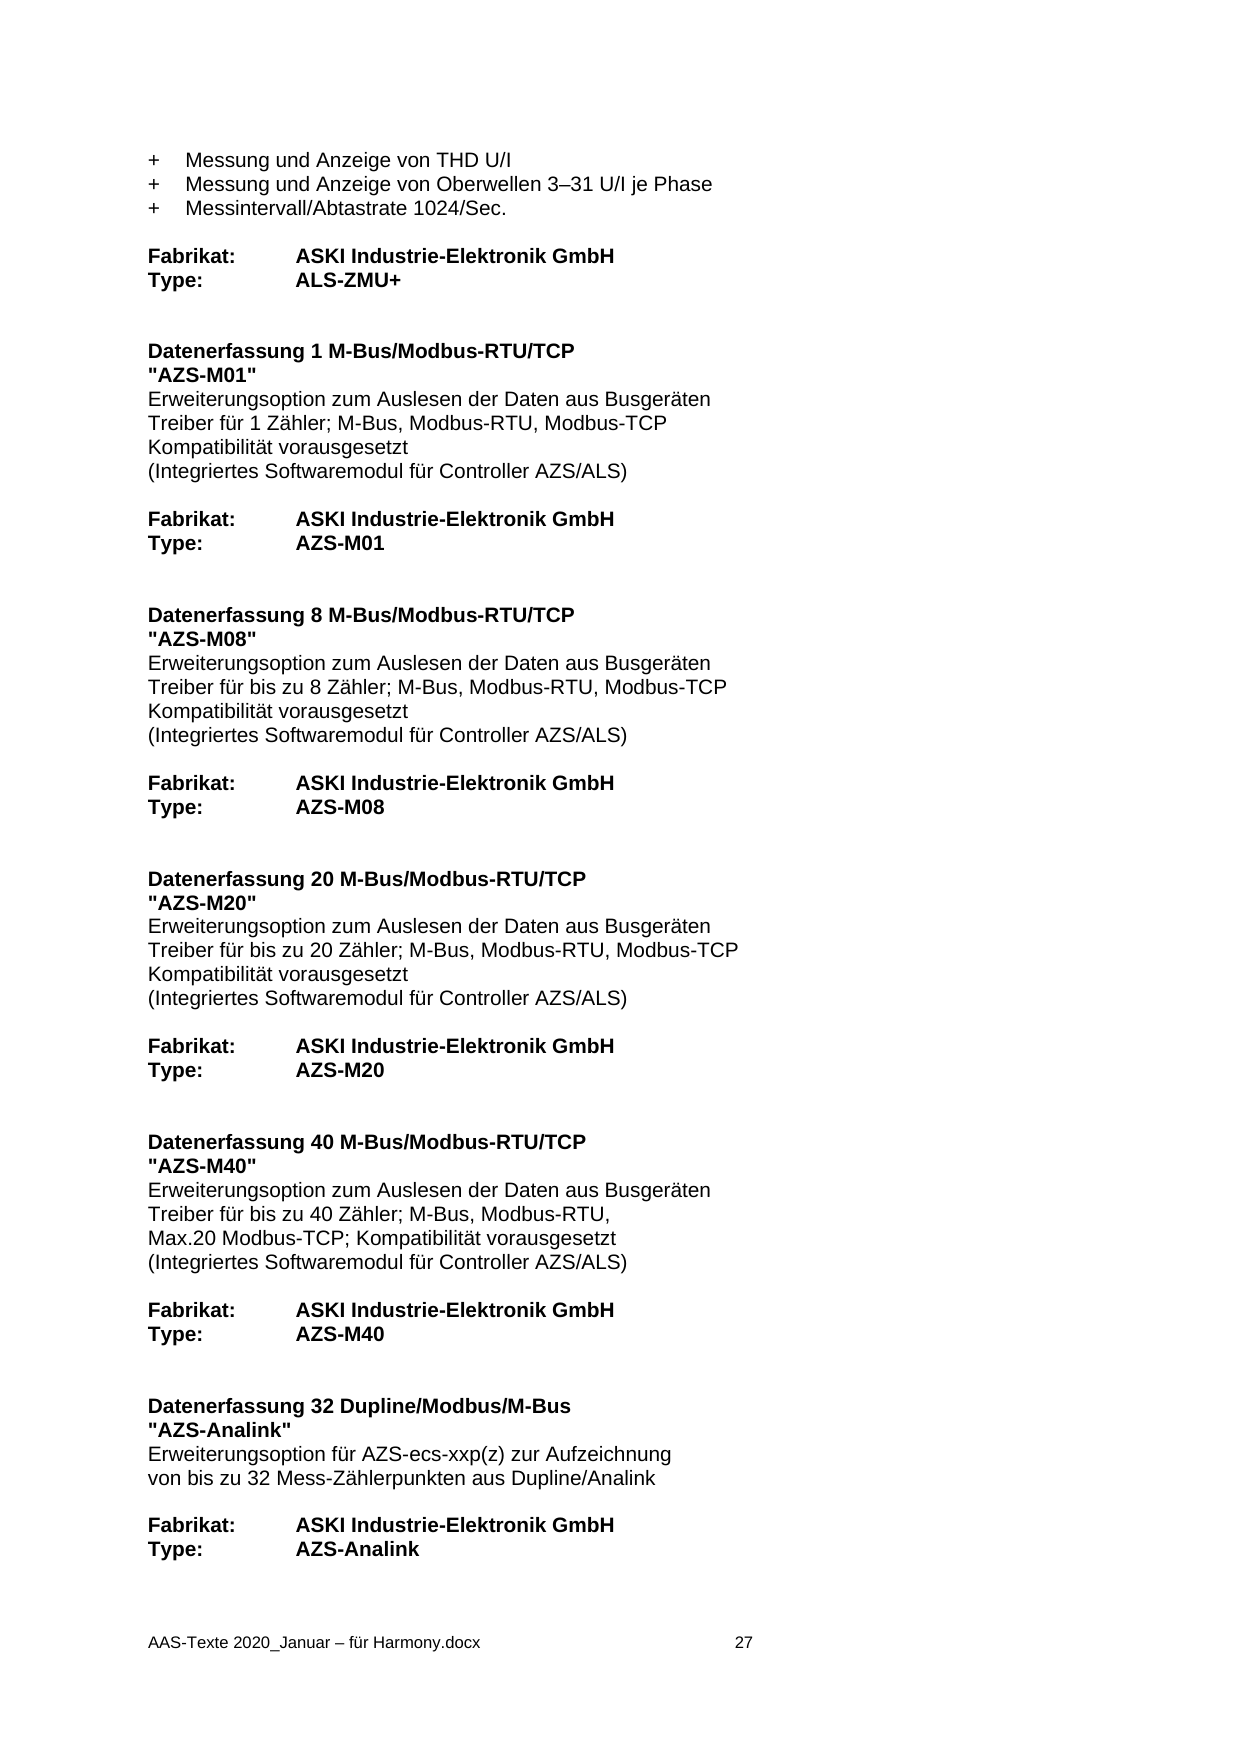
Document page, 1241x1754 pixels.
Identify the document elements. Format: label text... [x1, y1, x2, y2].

text Type: AZS-M40 [148, 1322, 753, 1346]
text Max.20 Modbus-TCP; Kompatibilität vorausgesetzt [148, 1226, 753, 1250]
text Type: ALS-ZMU+ [148, 267, 753, 291]
text (Integriertes Softwaremodul für Controller AZS/ALS) [148, 986, 753, 1010]
text Erweiterungsoption für AZS-ecs-xxp(z) zur Aufzeichnung [148, 1441, 753, 1465]
text Treiber für bis zu 8 Zähler; M-Bus, Modbus-RTU, Modbus-TCP [148, 675, 753, 699]
text Type: AZS-M08 [148, 794, 753, 818]
list Messung und Anzeige von Oberwellen 3–31 U/I je Phase [148, 172, 753, 196]
text Treiber für bis zu 40 Zähler; M-Bus, Modbus-RTU, [148, 1202, 753, 1226]
text Type: AZS-Analink [148, 1537, 753, 1561]
text "AZS-M08" [148, 627, 753, 651]
list Messung und Anzeige von THD U/I [148, 148, 753, 172]
text Kompatibilität vorausgesetzt [148, 699, 753, 723]
text Fabrikat: ASKI Industrie-Elektronik GmbH [148, 1513, 753, 1537]
text Datenerfassung 32 Dupline/Modbus/M-Bus [148, 1393, 753, 1417]
text Erweiterungsoption zum Auslesen der Daten aus Busgeräten [148, 914, 753, 938]
text Datenerfassung 20 M-Bus/Modbus-RTU/TCP [148, 866, 753, 890]
text Erweiterungsoption zum Auslesen der Daten aus Busgeräten [148, 651, 753, 675]
text Erweiterungsoption zum Auslesen der Daten aus Busgeräten [148, 387, 753, 411]
text Kompatibilität vorausgesetzt [148, 962, 753, 986]
list Messintervall/Abtastrate 1024/Sec. [148, 196, 753, 219]
text Type: AZS-M20 [148, 1058, 753, 1082]
text Kompatibilität vorausgesetzt [148, 435, 753, 459]
text Fabrikat: ASKI Industrie-Elektronik GmbH [148, 1298, 753, 1322]
text Fabrikat: ASKI Industrie-Elektronik GmbH [148, 243, 753, 267]
text Fabrikat: ASKI Industrie-Elektronik GmbH [148, 507, 753, 531]
text Type: AZS-M01 [148, 531, 753, 555]
text Erweiterungsoption zum Auslesen der Daten aus Busgeräten [148, 1178, 753, 1202]
text Datenerfassung 1 M-Bus/Modbus-RTU/TCP [148, 339, 753, 363]
text Treiber für 1 Zähler; M-Bus, Modbus-RTU, Modbus-TCP [148, 411, 753, 435]
text (Integriertes Softwaremodul für Controller AZS/ALS) [148, 1250, 753, 1274]
text Datenerfassung 8 M-Bus/Modbus-RTU/TCP [148, 603, 753, 627]
text Fabrikat: ASKI Industrie-Elektronik GmbH [148, 771, 753, 794]
text (Integriertes Softwaremodul für Controller AZS/ALS) [148, 723, 753, 747]
text "AZS-M20" [148, 890, 753, 914]
text "AZS-Analink" [148, 1417, 753, 1441]
text Fabrikat: ASKI Industrie-Elektronik GmbH [148, 1034, 753, 1058]
text von bis zu 32 Mess-Zählerpunkten aus Dupline/Analink [148, 1465, 753, 1489]
text (Integriertes Softwaremodul für Controller AZS/ALS) [148, 459, 753, 483]
text Treiber für bis zu 20 Zähler; M-Bus, Modbus-RTU, Modbus-TCP [148, 938, 753, 962]
text "AZS-M01" [148, 363, 753, 387]
text Datenerfassung 40 M-Bus/Modbus-RTU/TCP [148, 1130, 753, 1154]
text "AZS-M40" [148, 1154, 753, 1178]
